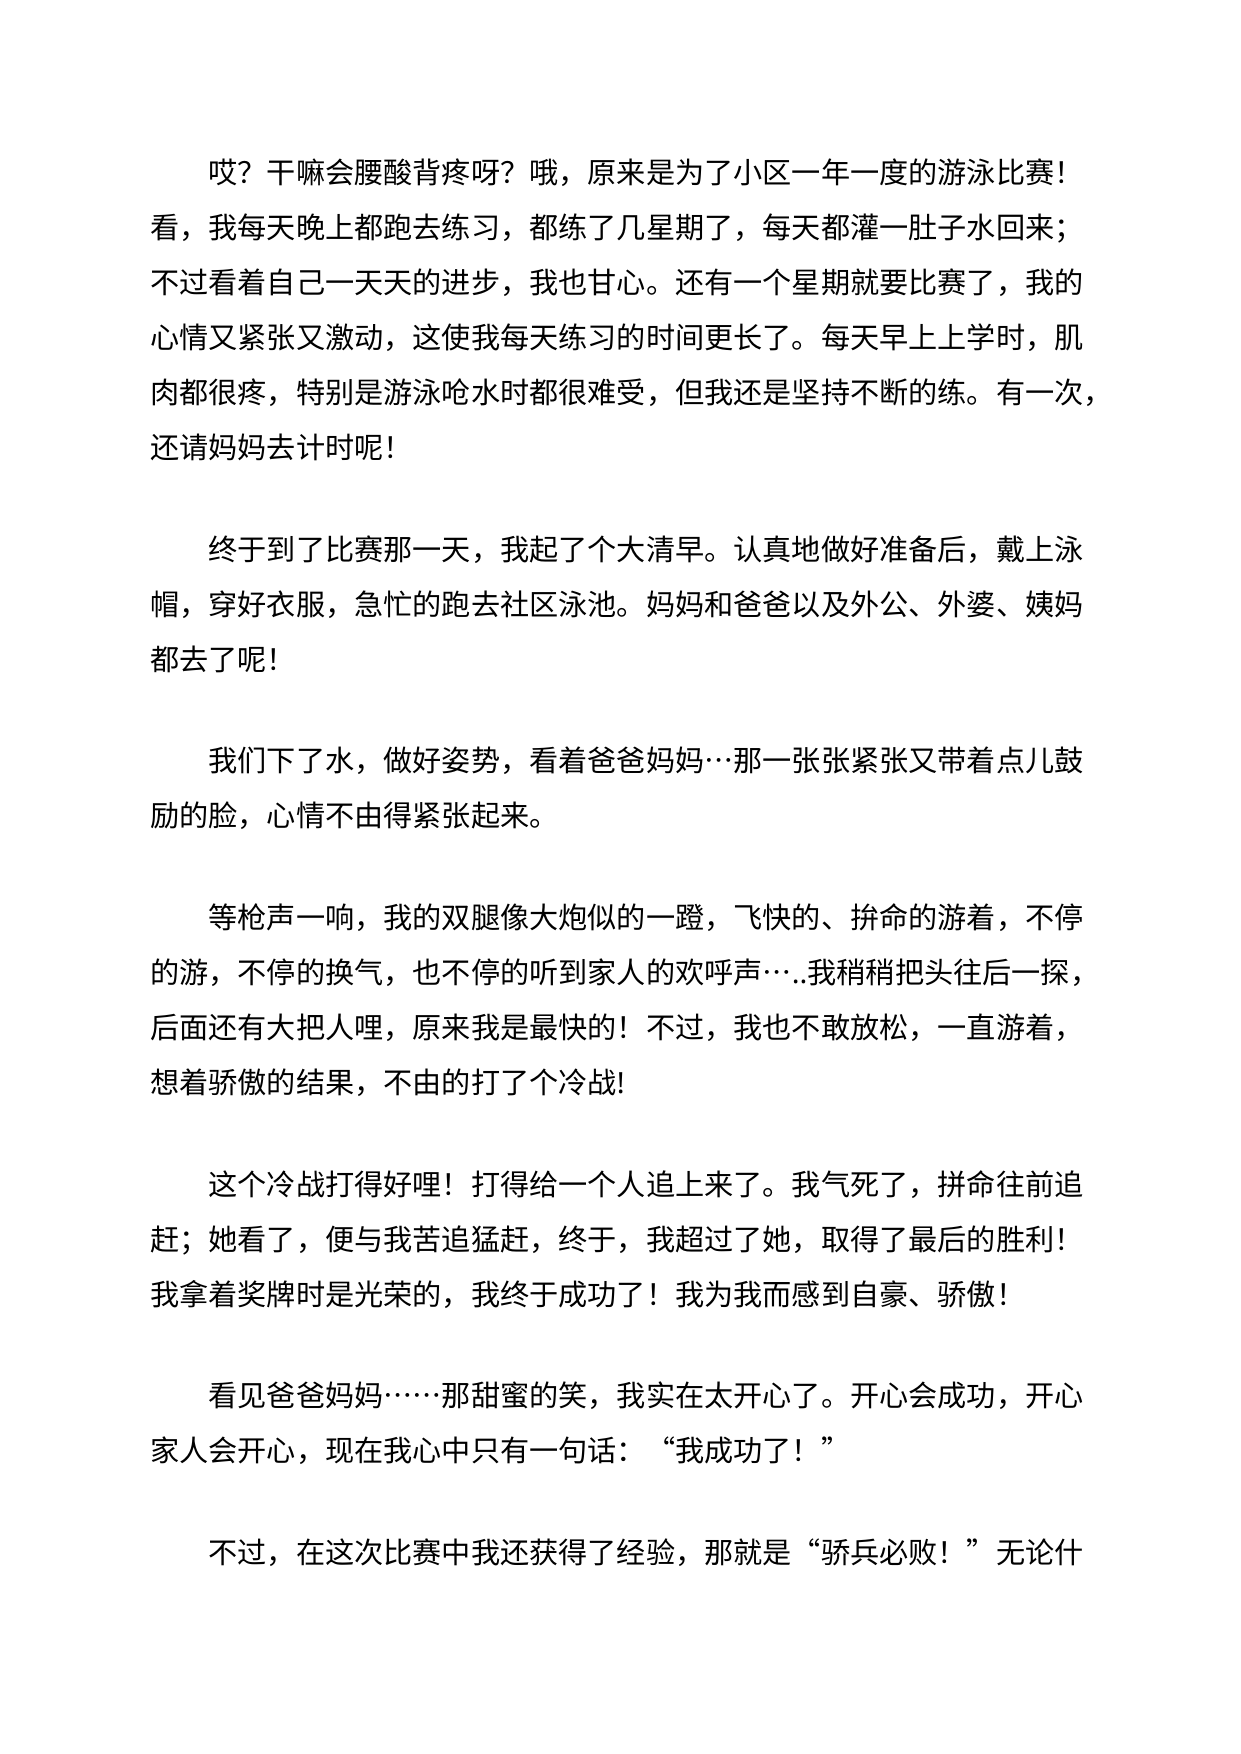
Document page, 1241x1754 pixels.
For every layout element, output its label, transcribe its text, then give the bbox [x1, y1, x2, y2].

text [150, 1529, 1090, 1572]
text 这个冷战打得好哩！打得给一个人追上来了。我气死了，拼命往前追赶；她看了，便与我苦追猛赶，终于，我超过了她，取得了最后的胜利！我拿着奖牌时是光荣的，我终于成功了！我为我而感到自豪、骄傲！ [150, 1161, 1090, 1313]
text 看见爸爸妈妈……那甜蜜的笑，我实在太开心了。开心会成功，开心家人会开心，现在我心中只有一句话：“我成功了！” [150, 1373, 1090, 1470]
text 等枪声一响，我的双腿像大炮似的一蹬，飞快的、拚命的游着，不停的游，不停的换气，也不停的听到家人的欢呼声…..我稍稍把头往后一探，后面还有大把人哩，原来我是最快的！不过，我也不敢放松，一直游着，想着骄傲的结果，不由的打了个冷战! [150, 894, 1090, 1102]
text 哎？干嘛会腰酸背疼呀？哦，原来是为了小区一年一度的游泳比赛！看，我每天晚上都跑去练习，都练了几星期了，每天都灌一肚子水回来；不过看着自己一天天的进步，我也甘心。还有一个星期就要比赛了，我的心情又紧张又激动，这使我每天练习的时间更长了。每天早上上学时，肌肉都很疼，特别是游泳呛水时都很难受，但我还是坚持不断的练。有一次，还请妈妈去计时呢！ [150, 150, 1090, 467]
text 终于到了比赛那一天，我起了个大清早。认真地做好准备后，戴上泳帽，穿好衣服，急忙的跑去社区泳池。妈妈和爸爸以及外公、外婆、姨妈都去了呢！ [150, 526, 1090, 678]
text 我们下了水，做好姿势，看着爸爸妈妈…那一张张紧张又带着点儿鼓励的脸，心情不由得紧张起来。 [150, 738, 1090, 835]
